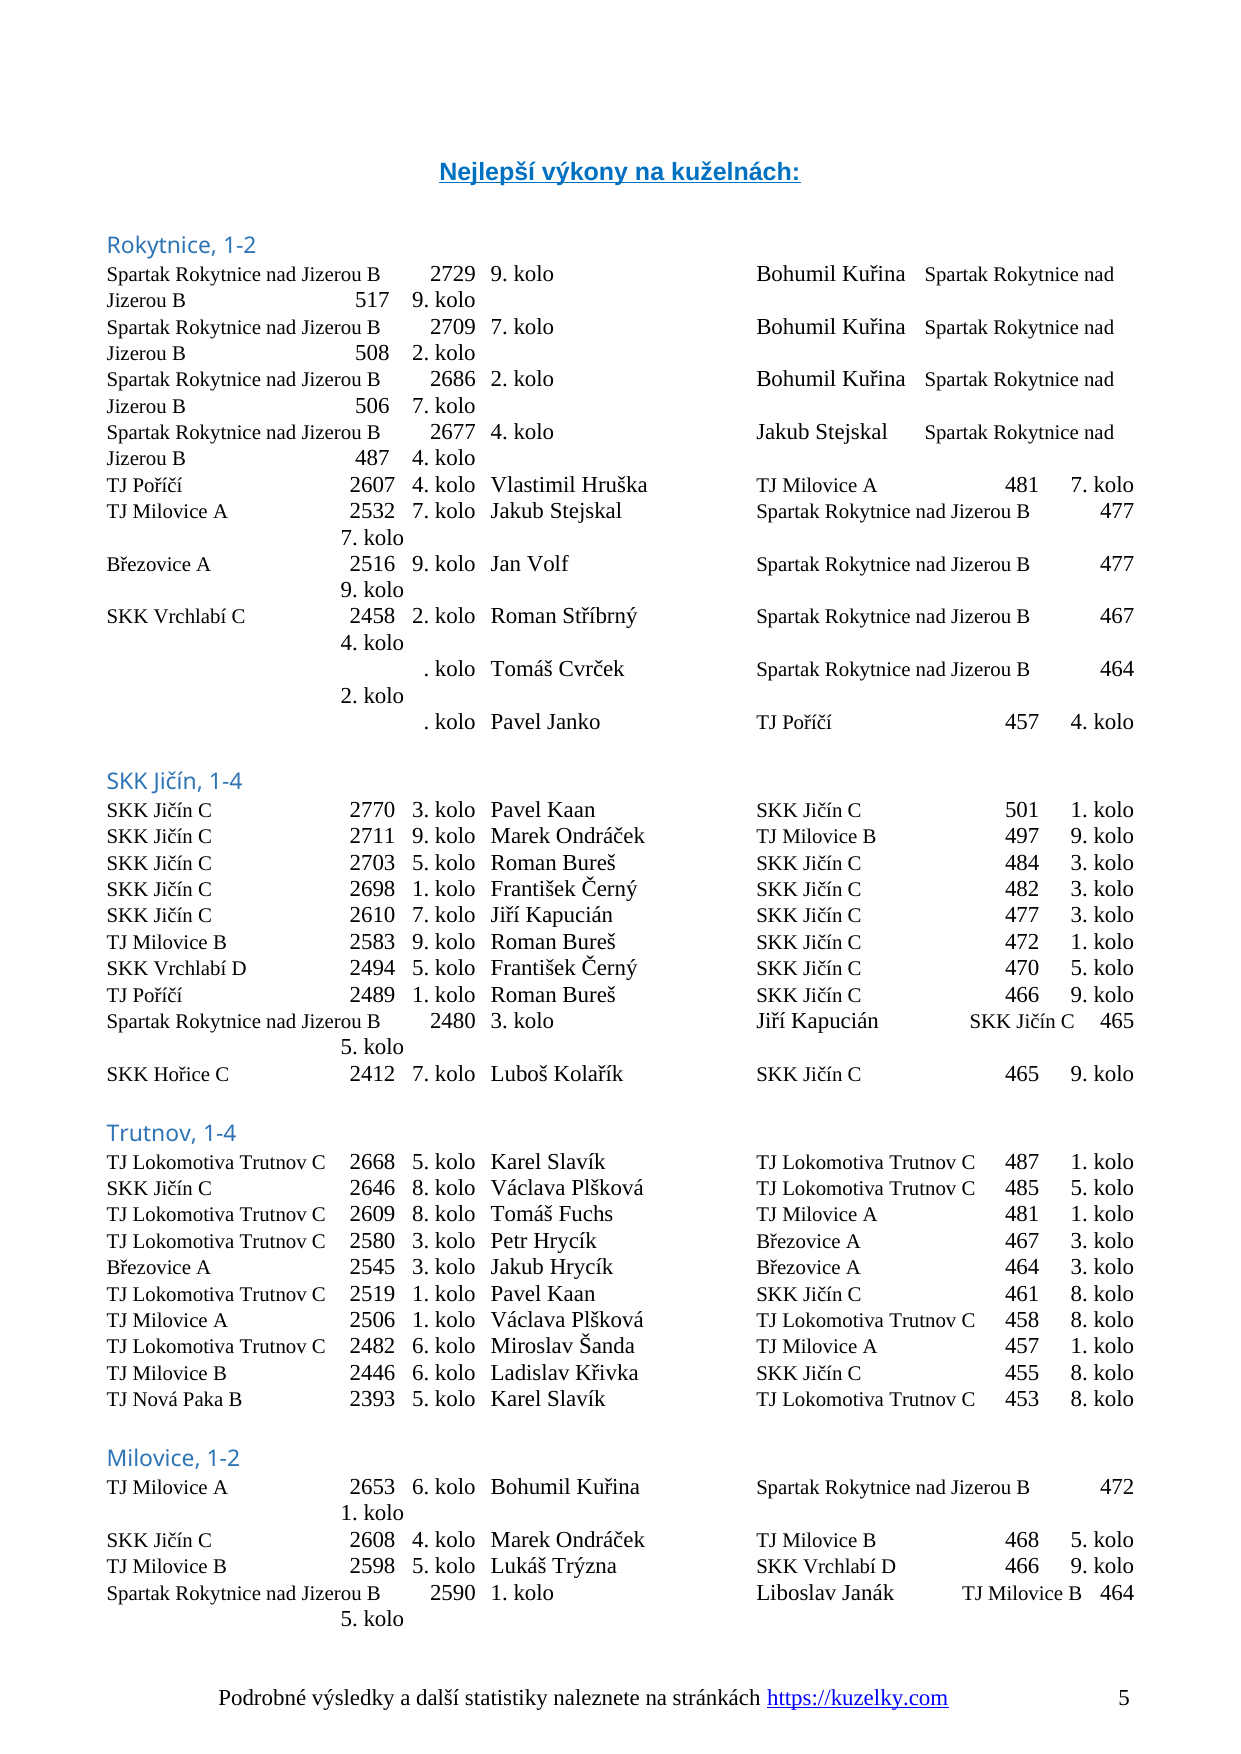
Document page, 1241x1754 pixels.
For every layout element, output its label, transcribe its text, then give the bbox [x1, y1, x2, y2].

text TJ Milovice A 2506 1. kolo Václava Plšková TJ Lokomotiva Trutnov C 458 8. kolo [106, 1306, 1134, 1332]
subtitle Rokytnice, 1-2 [106, 229, 1134, 260]
text TJ Lokomotiva Trutnov C 2668 5. kolo Karel Slavík TJ Lokomotiva Trutnov C 487 1. kolo [106, 1148, 1134, 1174]
text TJ Milovice A 2653 6. kolo Bohumil Kuřina Spartak Rokytnice nad Jizerou B 472 1. kolo [106, 1473, 1134, 1526]
text Spartak Rokytnice nad Jizerou B 2729 9. kolo Bohumil Kuřina Spartak Rokytnice nad Jizerou B 517 9. kolo [106, 260, 1134, 313]
text SKK Vrchlabí C 2458 2. kolo Roman Stříbrný Spartak Rokytnice nad Jizerou B 467 4. kolo [106, 603, 1134, 655]
subtitle Trutnov, 1-4 [106, 1117, 1134, 1148]
subtitle SKK Jičín, 1-4 [106, 765, 1134, 796]
text Březovice A 2516 9. kolo Jan Volf Spartak Rokytnice nad Jizerou B 477 9. kolo [106, 550, 1134, 603]
text SKK Jičín C 2711 9. kolo Marek Ondráček TJ Milovice B 497 9. kolo [106, 822, 1134, 849]
text Spartak Rokytnice nad Jizerou B 2686 2. kolo Bohumil Kuřina Spartak Rokytnice nad Jizerou B 506 7. kolo [106, 365, 1134, 418]
text Spartak Rokytnice nad Jizerou B 2677 4. kolo Jakub Stejskal Spartak Rokytnice nad Jizerou B 487 4. kolo [106, 418, 1134, 471]
text SKK Jičín C 2610 7. kolo Jiří Kapucián SKK Jičín C 477 3. kolo [106, 902, 1134, 928]
text Spartak Rokytnice nad Jizerou B 2709 7. kolo Bohumil Kuřina Spartak Rokytnice nad Jizerou B 508 2. kolo [106, 313, 1134, 365]
text SKK Vrchlabí D 2494 5. kolo František Černý SKK Jičín C 470 5. kolo [106, 954, 1134, 981]
text TJ Lokomotiva Trutnov C 2580 3. kolo Petr Hrycík Březovice A 467 3. kolo [106, 1227, 1134, 1253]
text Nejlepší výkony na kuželnách: [94, 157, 1145, 186]
text TJ Poříčí 2489 1. kolo Roman Bureš SKK Jičín C 466 9. kolo [106, 981, 1134, 1007]
text SKK Jičín C 2770 3. kolo Pavel Kaan SKK Jičín C 501 1. kolo [106, 796, 1134, 822]
text SKK Jičín C 2703 5. kolo Roman Bureš SKK Jičín C 484 3. kolo [106, 849, 1134, 875]
text TJ Lokomotiva Trutnov C 2609 8. kolo Tomáš Fuchs TJ Milovice A 481 1. kolo [106, 1201, 1134, 1227]
text TJ Nová Paka B 2393 5. kolo Karel Slavík TJ Lokomotiva Trutnov C 453 8. kolo [106, 1385, 1134, 1411]
text TJ Lokomotiva Trutnov C 2519 1. kolo Pavel Kaan SKK Jičín C 461 8. kolo [106, 1279, 1134, 1306]
text TJ Milovice A 2532 7. kolo Jakub Stejskal Spartak Rokytnice nad Jizerou B 477 7. kolo [106, 497, 1134, 550]
text TJ Milovice B 2598 5. kolo Lukáš Trýzna SKK Vrchlabí D 466 9. kolo [106, 1552, 1134, 1578]
text Spartak Rokytnice nad Jizerou B 2480 3. kolo Jiří Kapucián SKK Jičín C 465 5. kolo [106, 1007, 1134, 1060]
text Spartak Rokytnice nad Jizerou B 2590 1. kolo Liboslav Janák TJ Milovice B 464 5. kolo [106, 1578, 1134, 1631]
text SKK Jičín C 2608 4. kolo Marek Ondráček TJ Milovice B 468 5. kolo [106, 1526, 1134, 1552]
text TJ Milovice B 2446 6. kolo Ladislav Křivka SKK Jičín C 455 8. kolo [106, 1359, 1134, 1385]
text SKK Jičín C 2698 1. kolo František Černý SKK Jičín C 482 3. kolo [106, 875, 1134, 902]
text TJ Milovice B 2583 9. kolo Roman Bureš SKK Jičín C 472 1. kolo [106, 928, 1134, 954]
text SKK Jičín C 2646 8. kolo Václava Plšková TJ Lokomotiva Trutnov C 485 5. kolo [106, 1174, 1134, 1201]
text Březovice A 2545 3. kolo Jakub Hrycík Březovice A 464 3. kolo [106, 1253, 1134, 1279]
text . kolo Pavel Janko TJ Poříčí 457 4. kolo [106, 708, 1134, 734]
text SKK Hořice C 2412 7. kolo Luboš Kolařík SKK Jičín C 465 9. kolo [106, 1060, 1134, 1086]
text TJ Lokomotiva Trutnov C 2482 6. kolo Miroslav Šanda TJ Milovice A 457 1. kolo [106, 1332, 1134, 1359]
subtitle Milovice, 1-2 [106, 1442, 1134, 1473]
text TJ Poříčí 2607 4. kolo Vlastimil Hruška TJ Milovice A 481 7. kolo [106, 471, 1134, 497]
text . kolo Tomáš Cvrček Spartak Rokytnice nad Jizerou B 464 2. kolo [106, 655, 1134, 708]
